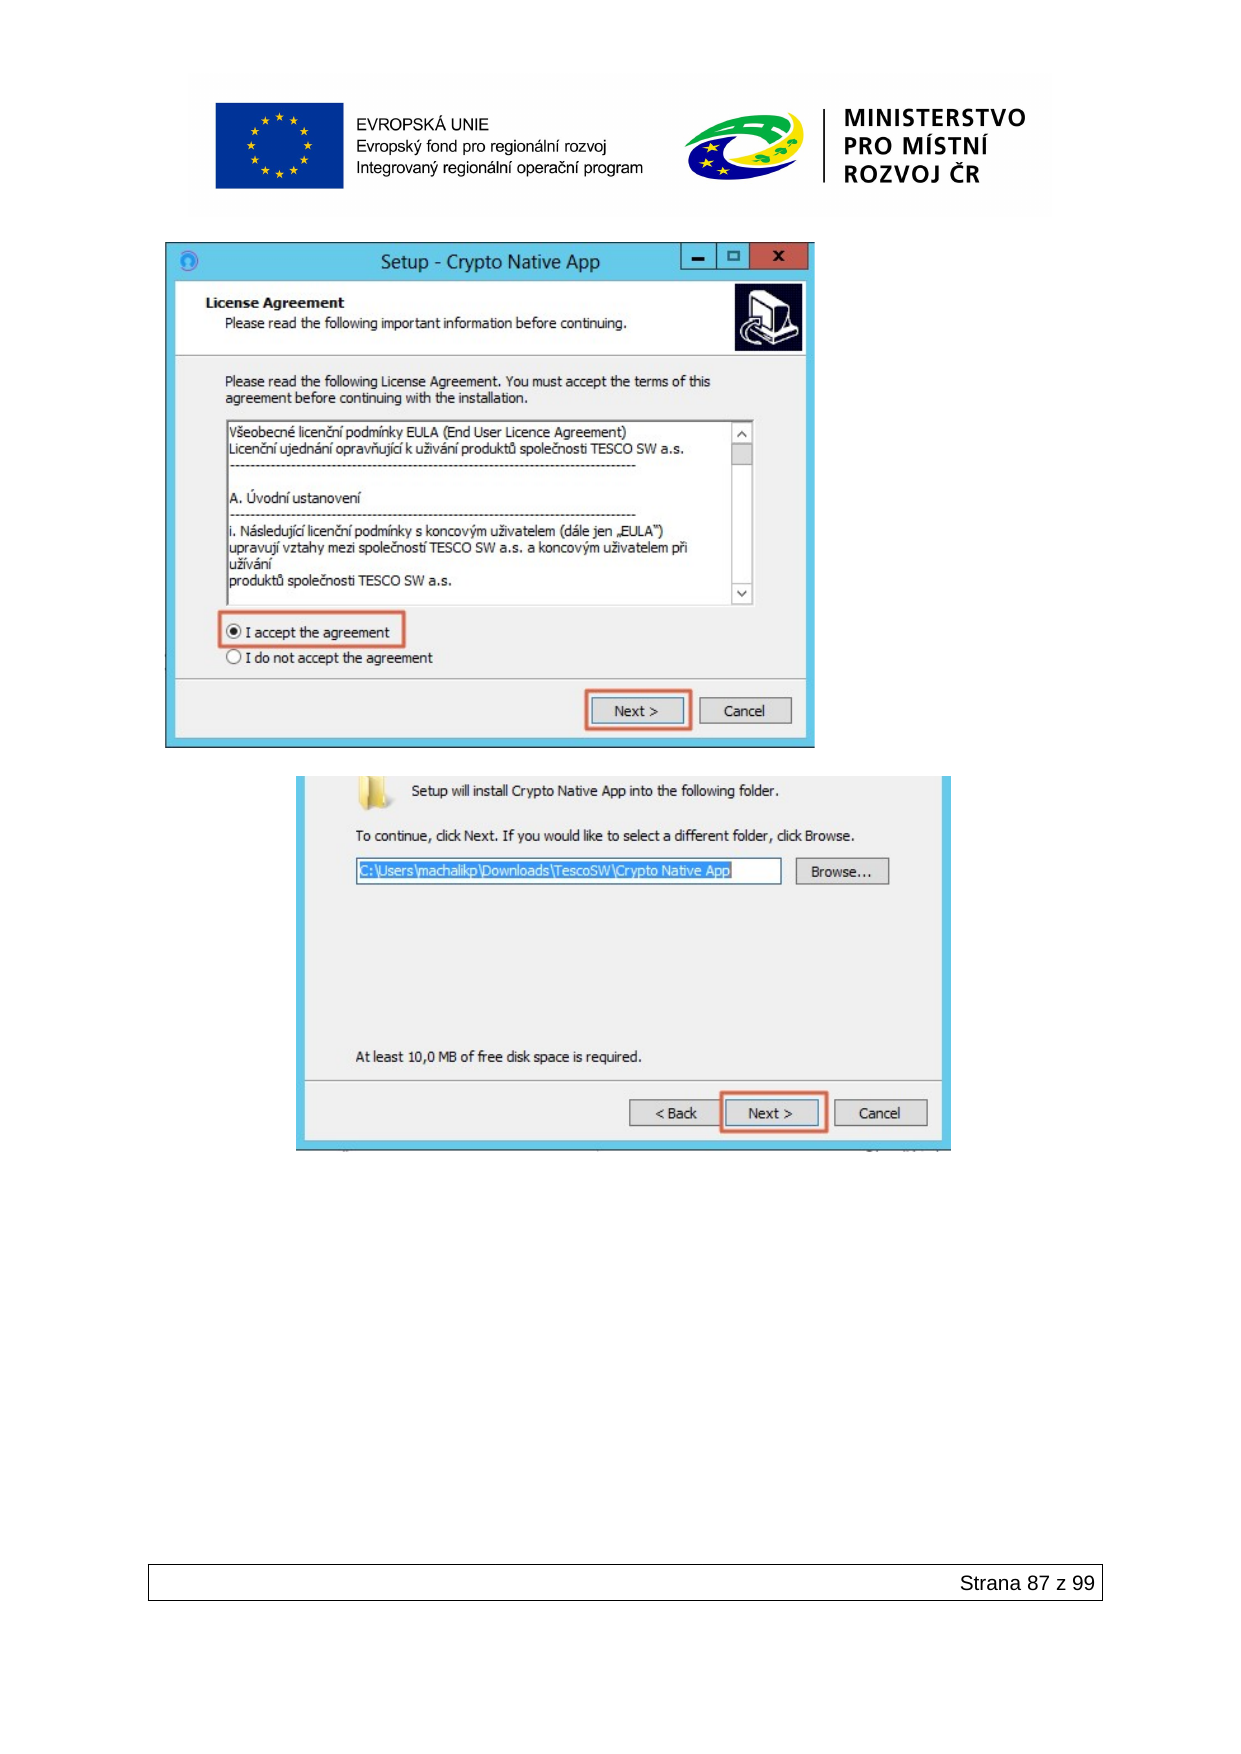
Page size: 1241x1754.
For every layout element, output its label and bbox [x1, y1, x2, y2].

picture [296, 776, 951, 1152]
picture [187, 73, 1053, 217]
picture [164, 242, 815, 748]
